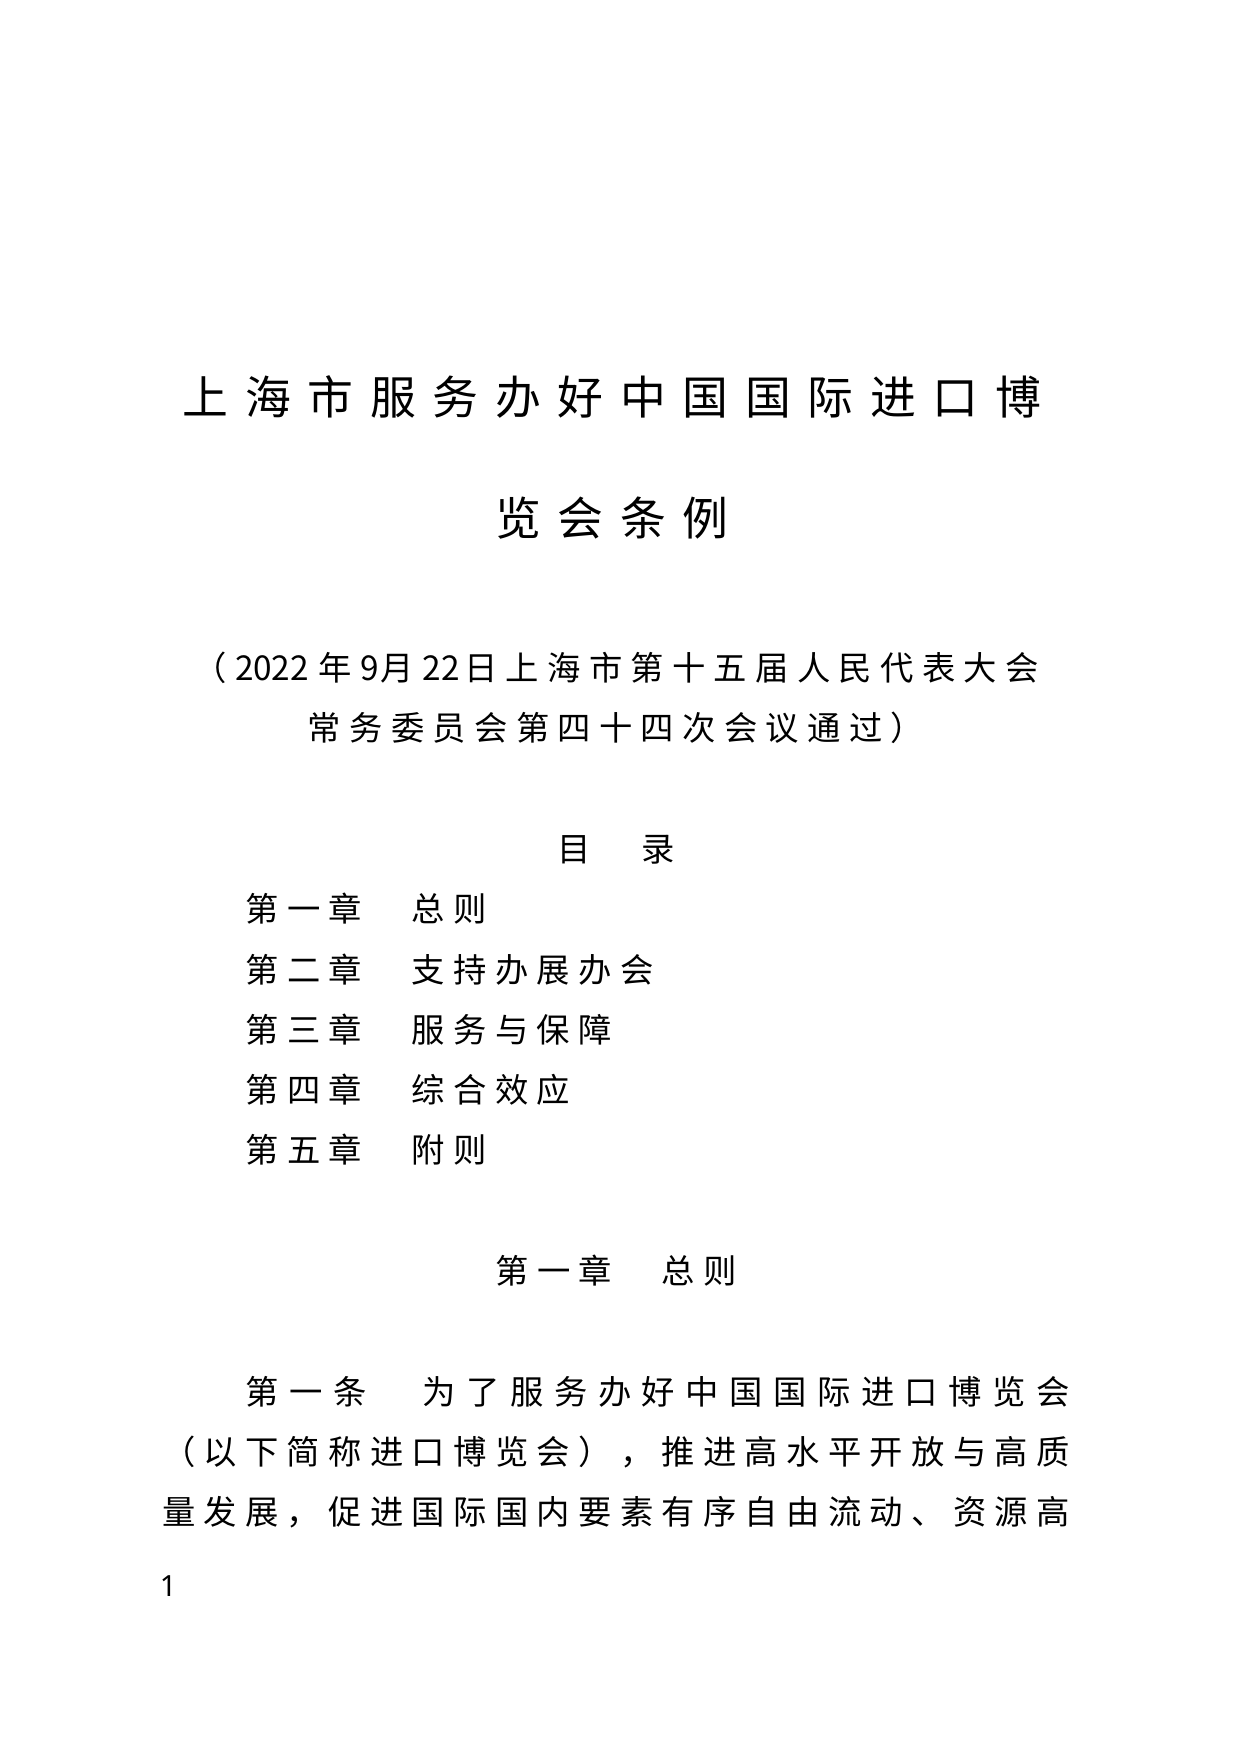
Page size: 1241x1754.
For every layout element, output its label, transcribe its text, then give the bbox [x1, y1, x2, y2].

text 常务委员会第四十四次会议通过） [162, 696, 1078, 756]
text 第五章 附则 [162, 1118, 1078, 1178]
text 第四章 综合效应 [162, 1058, 1078, 1118]
text 第一章 总则 [162, 877, 1078, 937]
text 上海市服务办好中国国际进口博览会条例 [162, 334, 1078, 575]
text 第一章 总则 [162, 1239, 1078, 1299]
text 第三章 服务与保障 [162, 998, 1078, 1058]
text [162, 1359, 1078, 1540]
text （2022年9月22日上海市第十五届人民代表大会 [162, 636, 1078, 696]
text 目 录 [162, 817, 1078, 877]
text 第二章 支持办展办会 [162, 937, 1078, 998]
